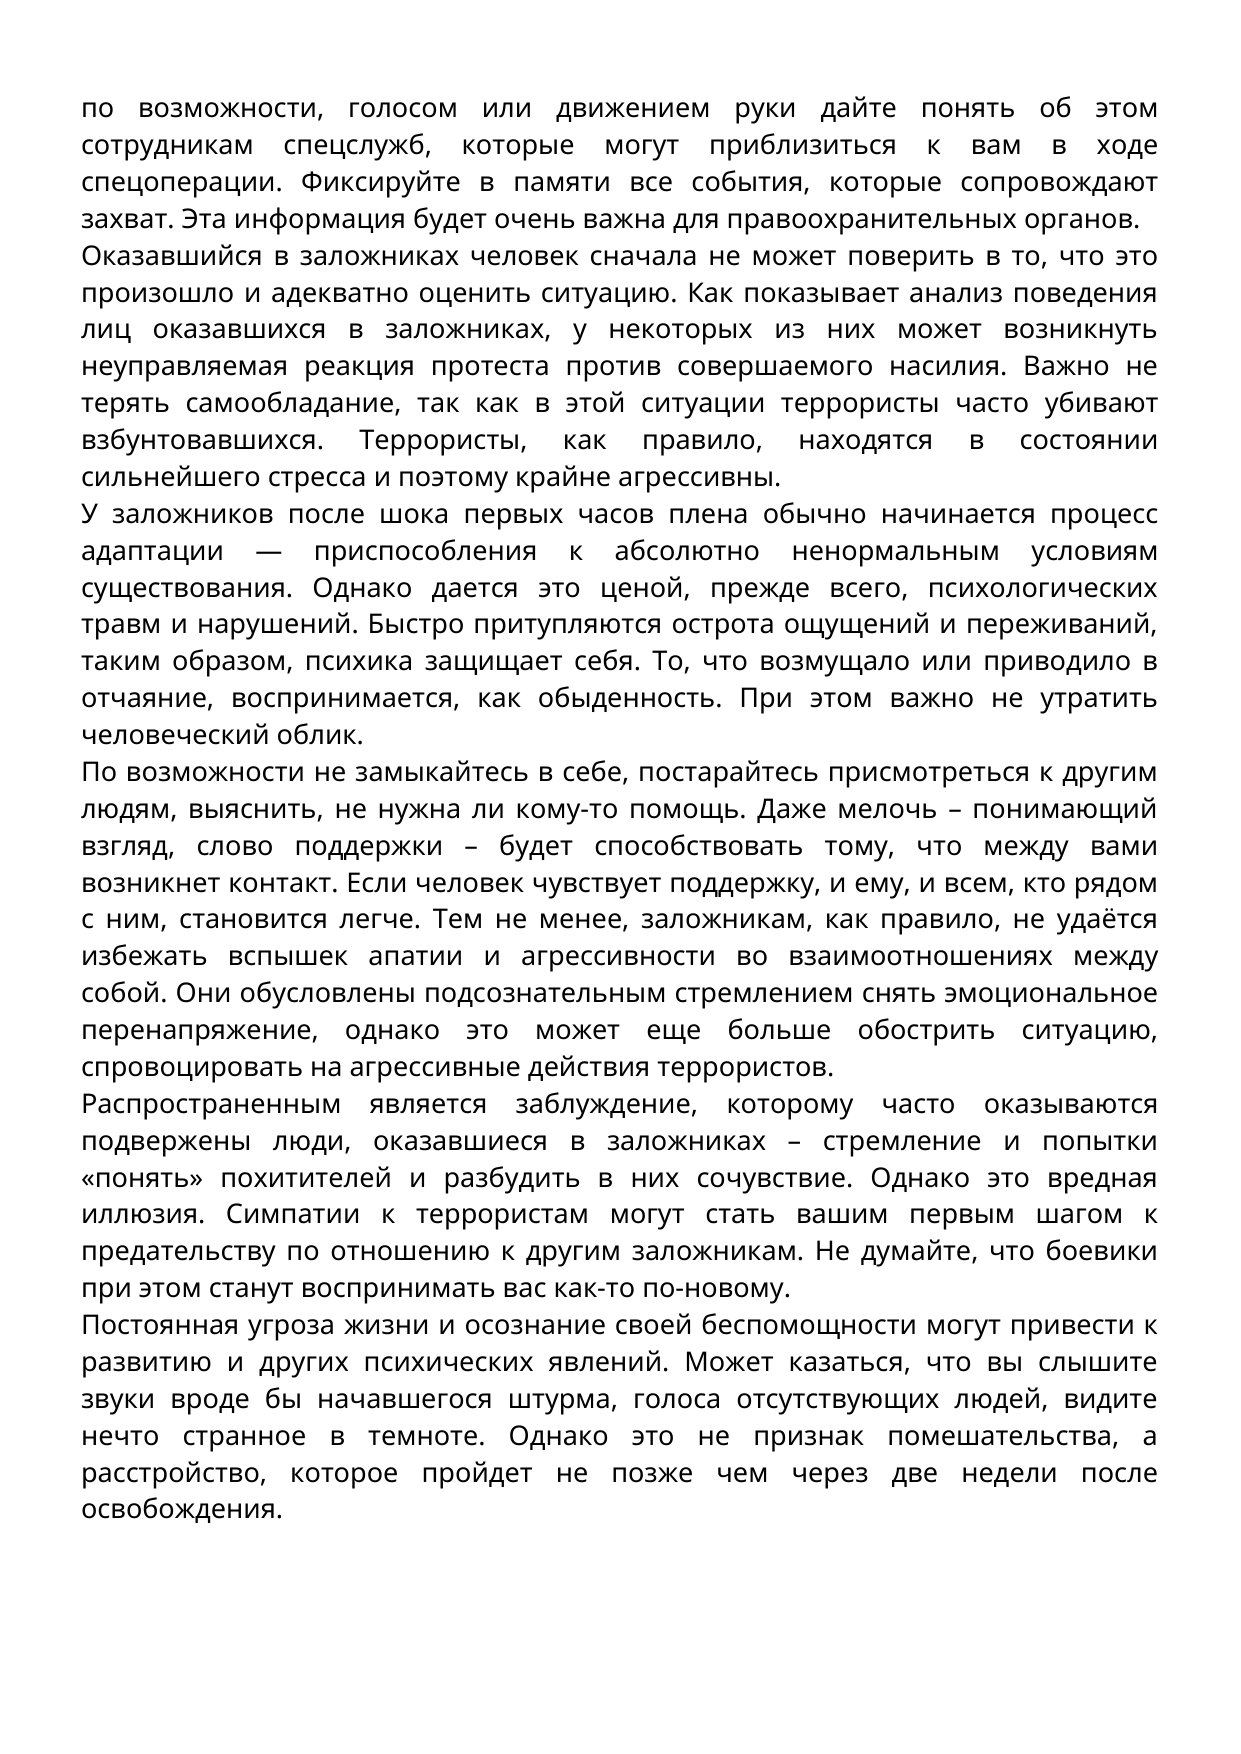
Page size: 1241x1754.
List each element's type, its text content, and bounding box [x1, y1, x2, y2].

text Постоянная угроза жизни и осознание своей беспомощности могут привести к развитию и других психических явлений. Может казаться, что вы слышите звуки вроде бы начавшегося штурма, голоса отсутствующих людей, видите нечто странное в темноте. Однако это не признак помешательства, а расстройство, которое пройдет не позже чем через две недели после освобождения. [81, 1306, 1159, 1527]
text У заложников после шока первых часов плена обычно начинается процесс адаптации — приспособления к абсолютно ненормальным условиям существования. Однако дается это ценой, прежде всего, психологических травм и нарушений. Быстро притупляются острота ощущений и переживаний, таким образом, психика защищает себя. То, что возмущало или приводило в отчаяние, воспринимается, как обыденность. При этом важно не утратить человеческий облик. [81, 494, 1159, 752]
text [81, 89, 1159, 236]
text Оказавшийся в заложниках человек сначала не может поверить в то, что это произошло и адекватно оценить ситуацию. Как показывает анализ поведения лиц оказавшихся в заложниках, у некоторых из них может возникнуть неуправляемая реакция протеста против совершаемого насилия. Важно не терять самообладание, так как в этой ситуации террористы часто убивают взбунтовавшихся. Террористы, как правило, находятся в состоянии сильнейшего стресса и поэтому крайне агрессивны. [81, 236, 1159, 494]
text Распространенным является заблуждение, которому часто оказываются подвержены люди, оказавшиеся в заложниках – стремление и попытки «понять» похитителей и разбудить в них сочувствие. Однако это вредная иллюзия. Симпатии к террористам могут стать вашим первым шагом к предательству по отношению к другим заложникам. Не думайте, что боевики при этом станут воспринимать вас как-то по-новому. [81, 1084, 1159, 1306]
text По возможности не замыкайтесь в себе, постарайтесь присмотреться к другим людям, выяснить, не нужна ли кому-то помощь. Даже мелочь – понимающий взгляд, слово поддержки – будет способствовать тому, что между вами возникнет контакт. Если человек чувствует поддержку, и ему, и всем, кто рядом с ним, становится легче. Тем не менее, заложникам, как правило, не удаётся избежать вспышек апатии и агрессивности во взаимоотношениях между собой. Они обусловлены подсознательным стремлением снять эмоциональное перенапряжение, однако это может еще больше обострить ситуацию, спровоцировать на агрессивные действия террористов. [81, 752, 1159, 1084]
